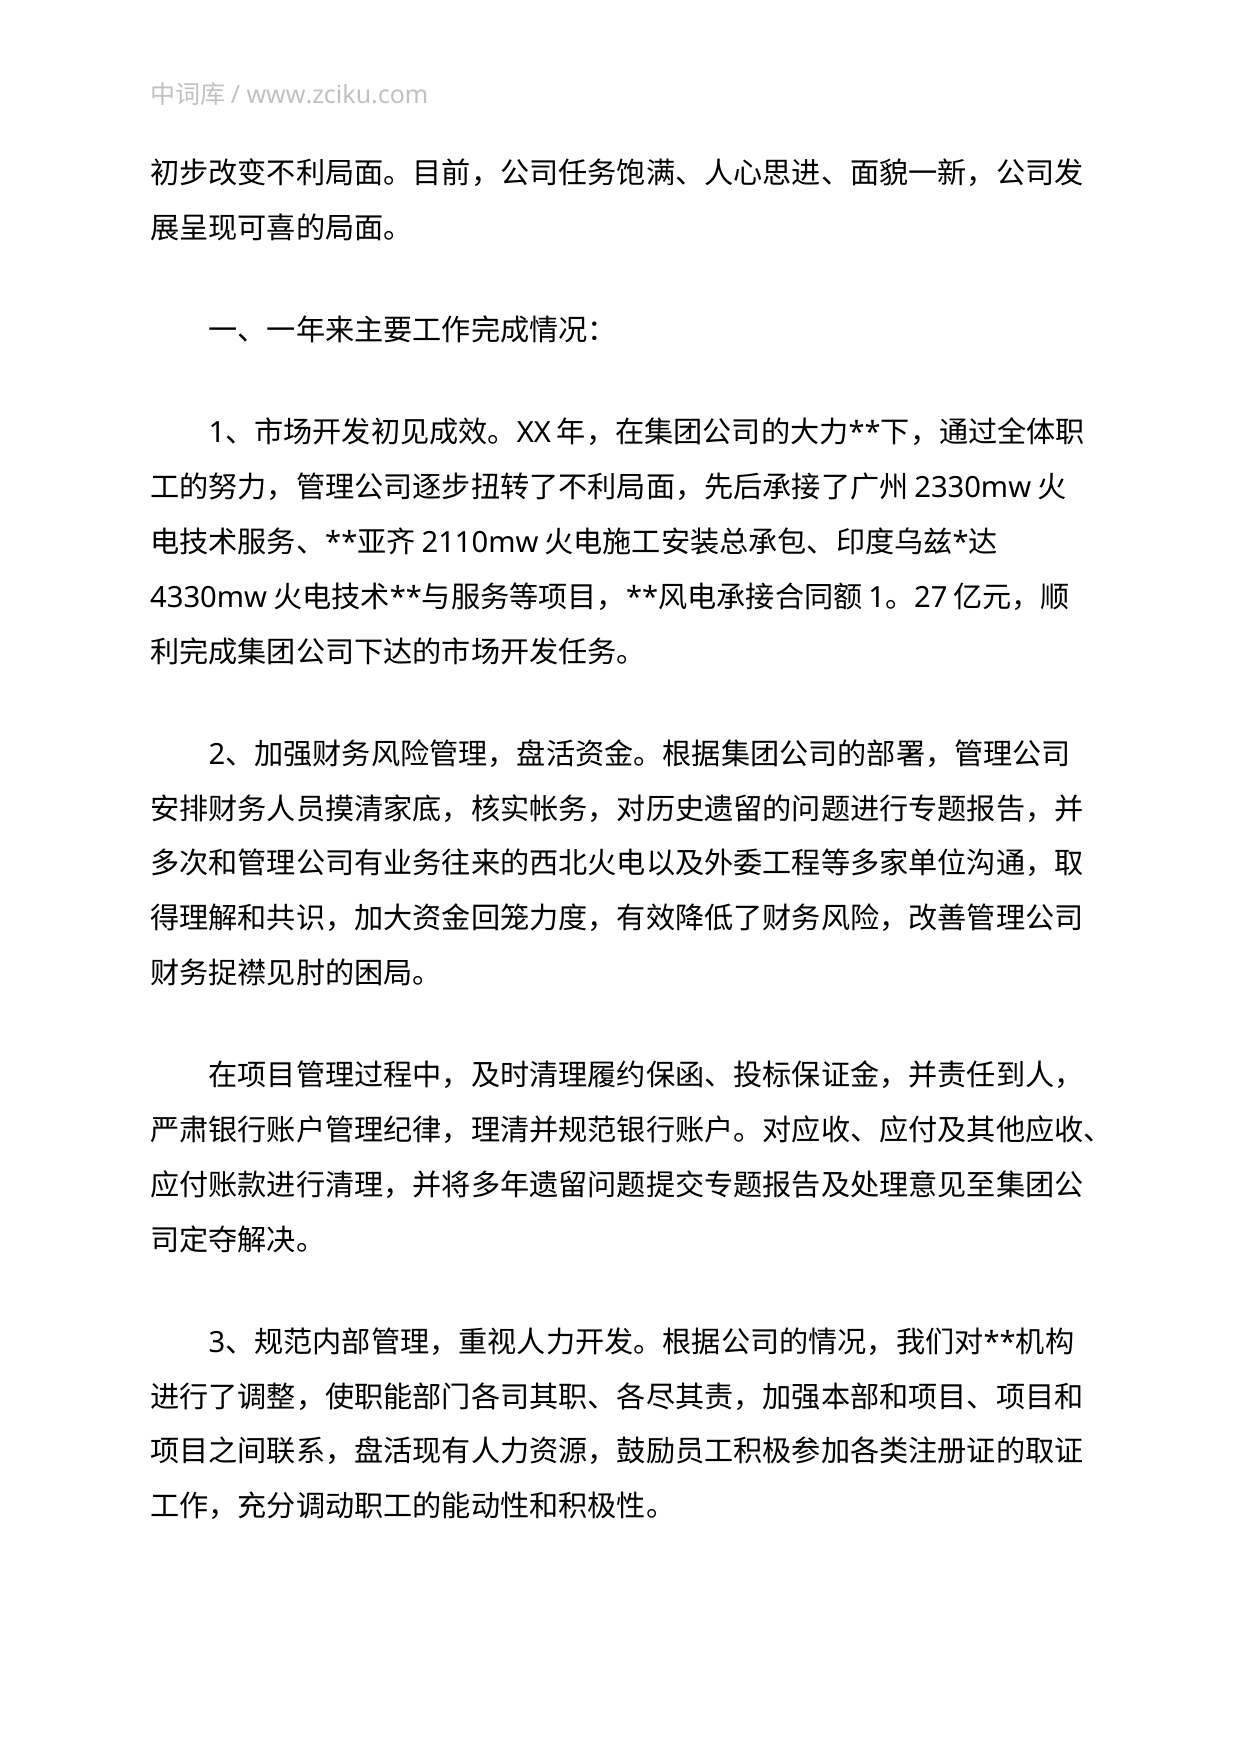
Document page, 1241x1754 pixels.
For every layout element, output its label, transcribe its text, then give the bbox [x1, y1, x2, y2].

text 一、一年来主要工作完成情况： [150, 307, 1090, 349]
text 在项目管理过程中，及时清理履约保函、投标保证金，并责任到人，严肃银行账户管理纪律，理清并规范银行账户。对应收、应付及其他应收、应付账款进行清理，并将多年遗留问题提交专题报告及处理意见至集团公司定夺解决。 [150, 1052, 1090, 1259]
text 2、加强财务风险管理，盘活资金。根据集团公司的部署，管理公司安排财务人员摸清家底，核实帐务，对历史遗留的问题进行专题报告，并多次和管理公司有业务往来的西北火电以及外委工程等多家单位沟通，取得理解和共识，加大资金回笼力度，有效降低了财务风险，改善管理公司财务捉襟见肘的困局。 [150, 730, 1090, 992]
text 1、市场开发初见成效。XX年，在集团公司的大力**下，通过全体职工的努力，管理公司逐步扭转了不利局面，先后承接了广州2330mw火电技术服务、**亚齐2110mw火电施工安装总承包、印度乌兹*达4330mw火电技术**与服务等项目，**风电承接合同额1。27亿元，顺利完成集团公司下达的市场开发任务。 [150, 408, 1090, 671]
text 3、规范内部管理，重视人力开发。根据公司的情况，我们对**机构进行了调整，使职能部门各司其职、各尽其责，加强本部和项目、项目和项目之间联系，盘活现有人力资源，鼓励员工积极参加各类注册证的取证工作，充分调动职工的能动性和积极性。 [150, 1318, 1090, 1525]
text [150, 150, 1090, 247]
